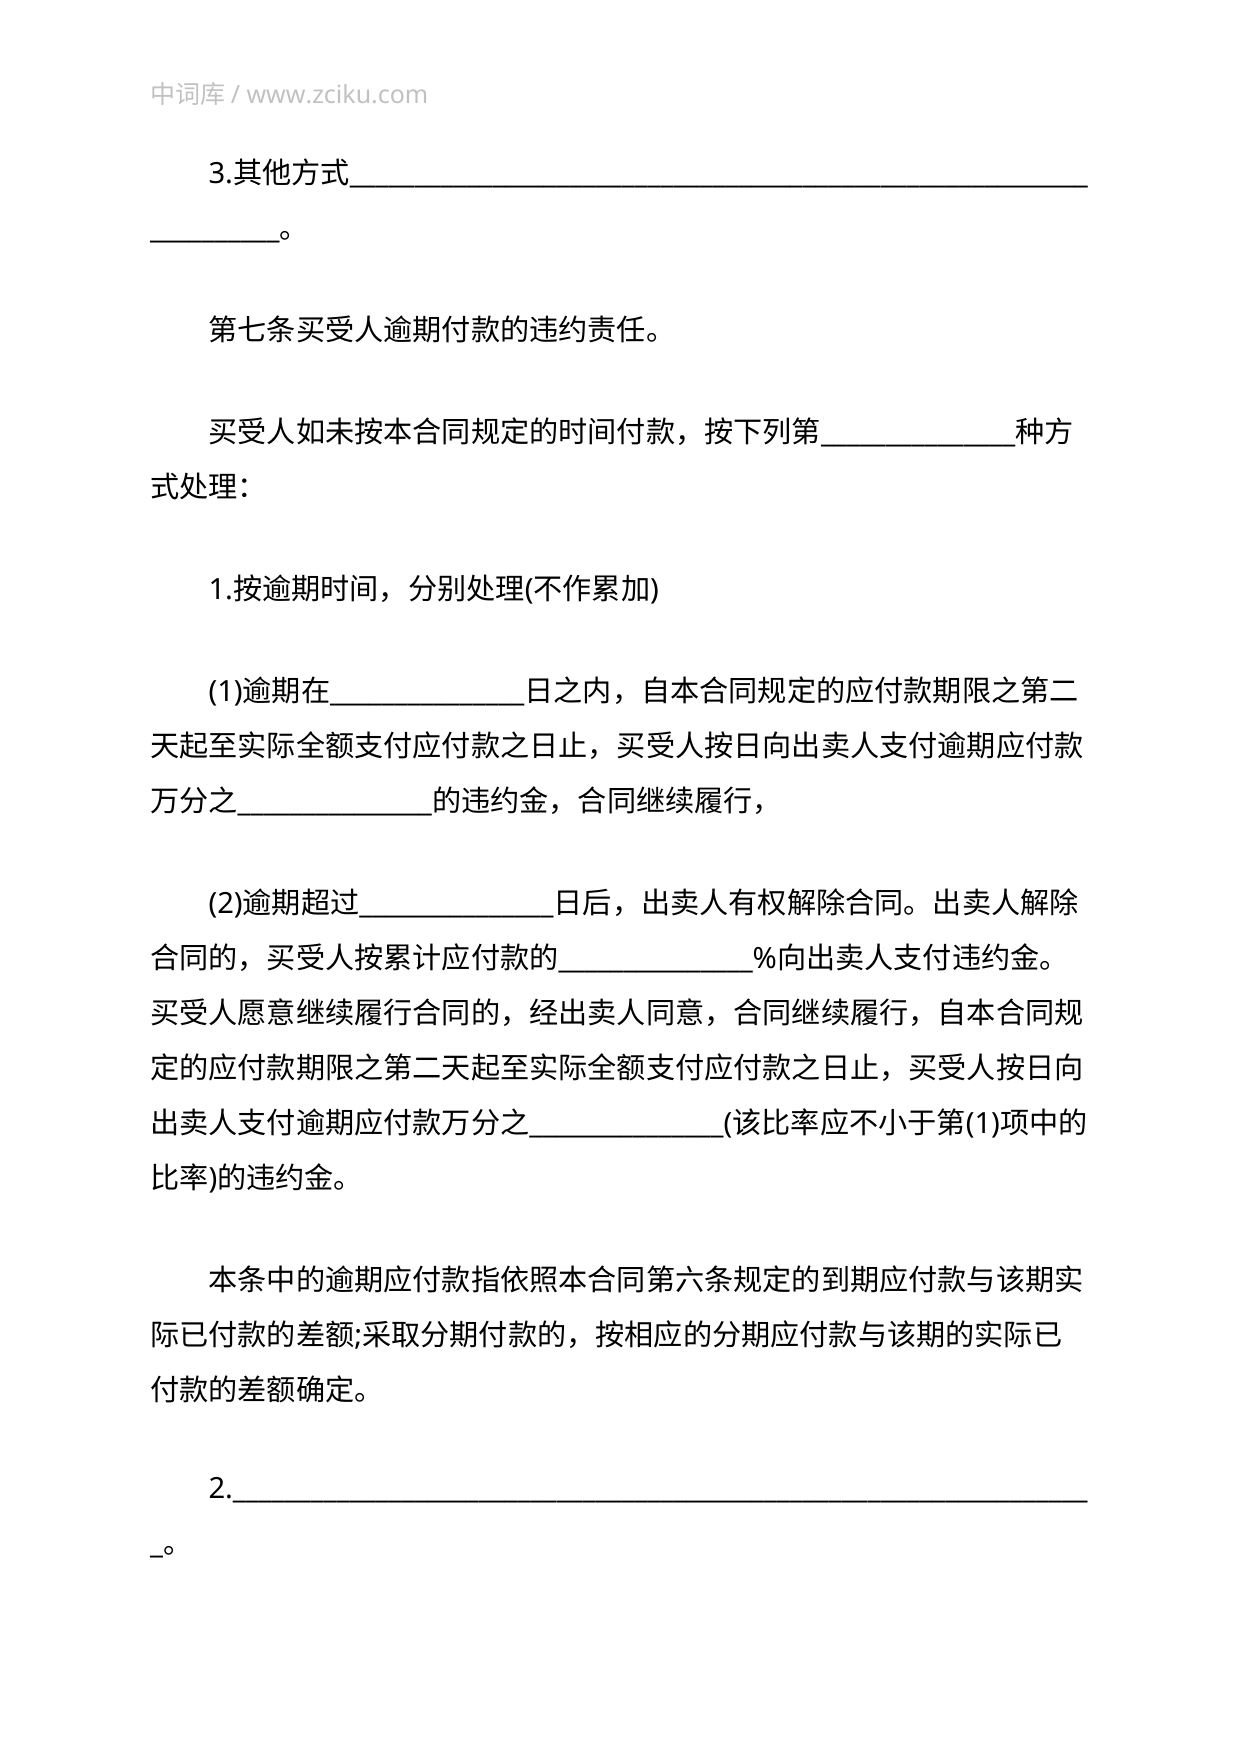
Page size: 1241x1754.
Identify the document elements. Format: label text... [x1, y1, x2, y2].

text 2.___________________________________________________________________。 [150, 1468, 1090, 1562]
text (1)逾期在_______________日之内，自本合同规定的应付款期限之第二天起至实际全额支付应付款之日止，买受人按日向出卖人支付逾期应付款万分之_______________的违约金，合同继续履行， [150, 667, 1090, 820]
text 本条中的逾期应付款指依照本合同第六条规定的到期应付款与该期实际已付款的差额;采取分期付款的，按相应的分期应付款与该期的实际已付款的差额确定。 [150, 1256, 1090, 1408]
text (2)逾期超过_______________日后，出卖人有权解除合同。出卖人解除合同的，买受人按累计应付款的_______________%向出卖人支付违约金。买受人愿意继续履行合同的，经出卖人同意，合同继续履行，自本合同规定的应付款期限之第二天起至实际全额支付应付款之日止，买受人按日向出卖人支付逾期应付款万分之_______________(该比率应不小于第(1)项中的比率)的违约金。 [150, 879, 1090, 1197]
text 1.按逾期时间，分别处理(不作累加) [150, 566, 1090, 608]
text 3.其他方式___________________________________________________________________。 [150, 150, 1090, 247]
text 买受人如未按本合同规定的时间付款，按下列第_______________种方式处理： [150, 409, 1090, 506]
text 第七条买受人逾期付款的违约责任。 [150, 307, 1090, 349]
